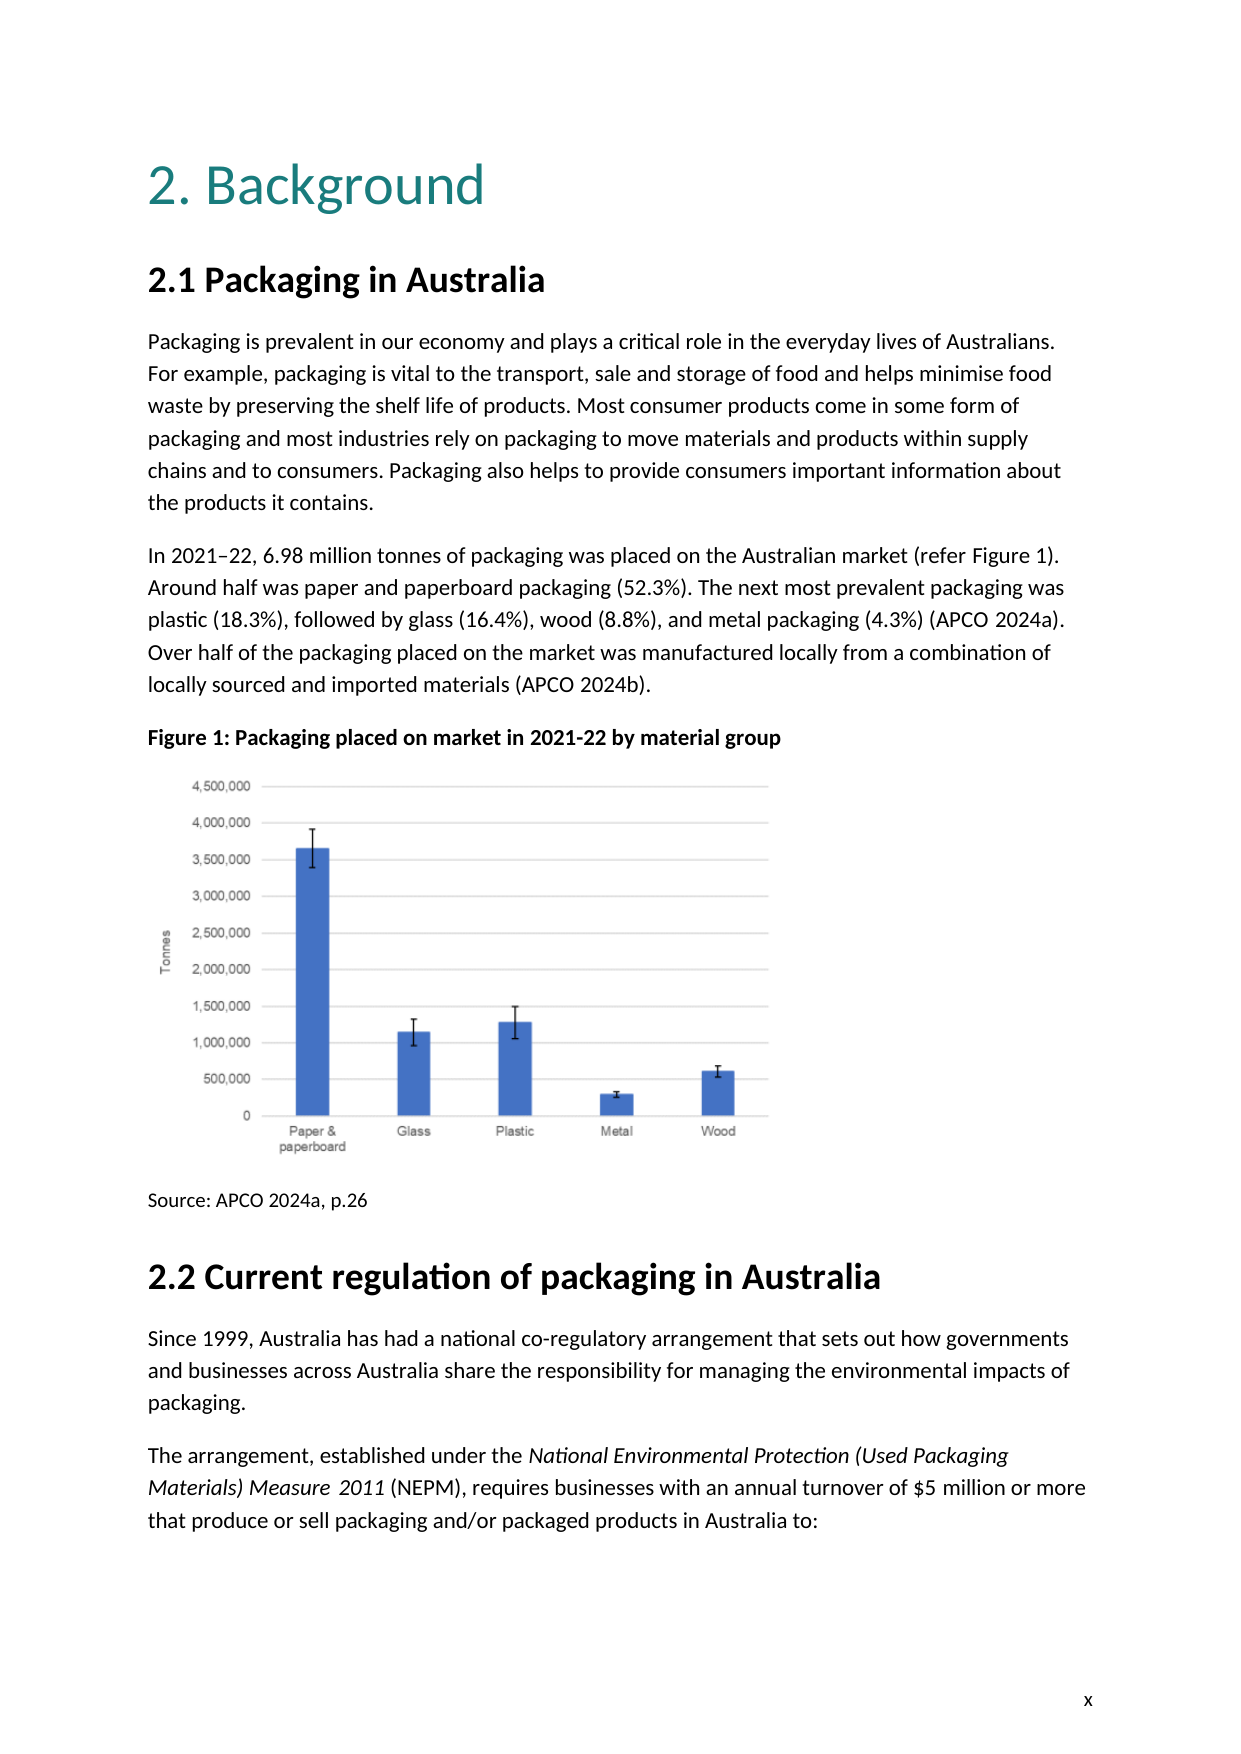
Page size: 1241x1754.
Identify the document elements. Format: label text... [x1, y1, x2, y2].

text Source: APCO 2024a, p.26 [148, 1188, 1092, 1213]
subtitle Background [148, 148, 1092, 219]
subtitle Packaging in Australia [148, 256, 1092, 302]
subtitle Current regulation of packaging in Australia [148, 1253, 1092, 1299]
picture [147, 763, 790, 1163]
text Packaging is prevalent in our economy and plays a critical role in the everyday lives of Australians. For example, packaging is vital to the transport, sale and storage of food and helps minimise food waste by preserving the shelf life of products. Most consumer products come in some form of packaging and most industries rely on packaging to move materials and products within supply chains and to consumers. Packaging also helps to provide consumers important information about the products it contains. [148, 327, 1092, 516]
text Since 1999, Australia has had a national co-regulatory arrangement that sets out how governments and businesses across Australia share the responsibility for managing the environmental impacts of packaging. [148, 1324, 1092, 1416]
text Figure 1: Packaging placed on market in 2021-22 by material group [148, 723, 1092, 751]
text The arrangement, established under the National Environmental Protection (Used Packaging Materials) Measure 2011 (NEPM), requires businesses with an annual turnover of $5 million or more that produce or sell packaging and/or packaged products in Australia to: [148, 1441, 1092, 1534]
text In 2021–22, 6.98 million tonnes of packaging was placed on the Australian market (refer Figure 1). Around half was paper and paperboard packaging (52.3%). The next most prevalent packaging was plastic (18.3%), followed by glass (16.4%), wood (8.8%), and metal packaging (4.3%) (APCO 2024a). Over half of the packaging placed on the market was manufactured locally from a combination of locally sourced and imported materials (APCO 2024b). [148, 541, 1092, 698]
